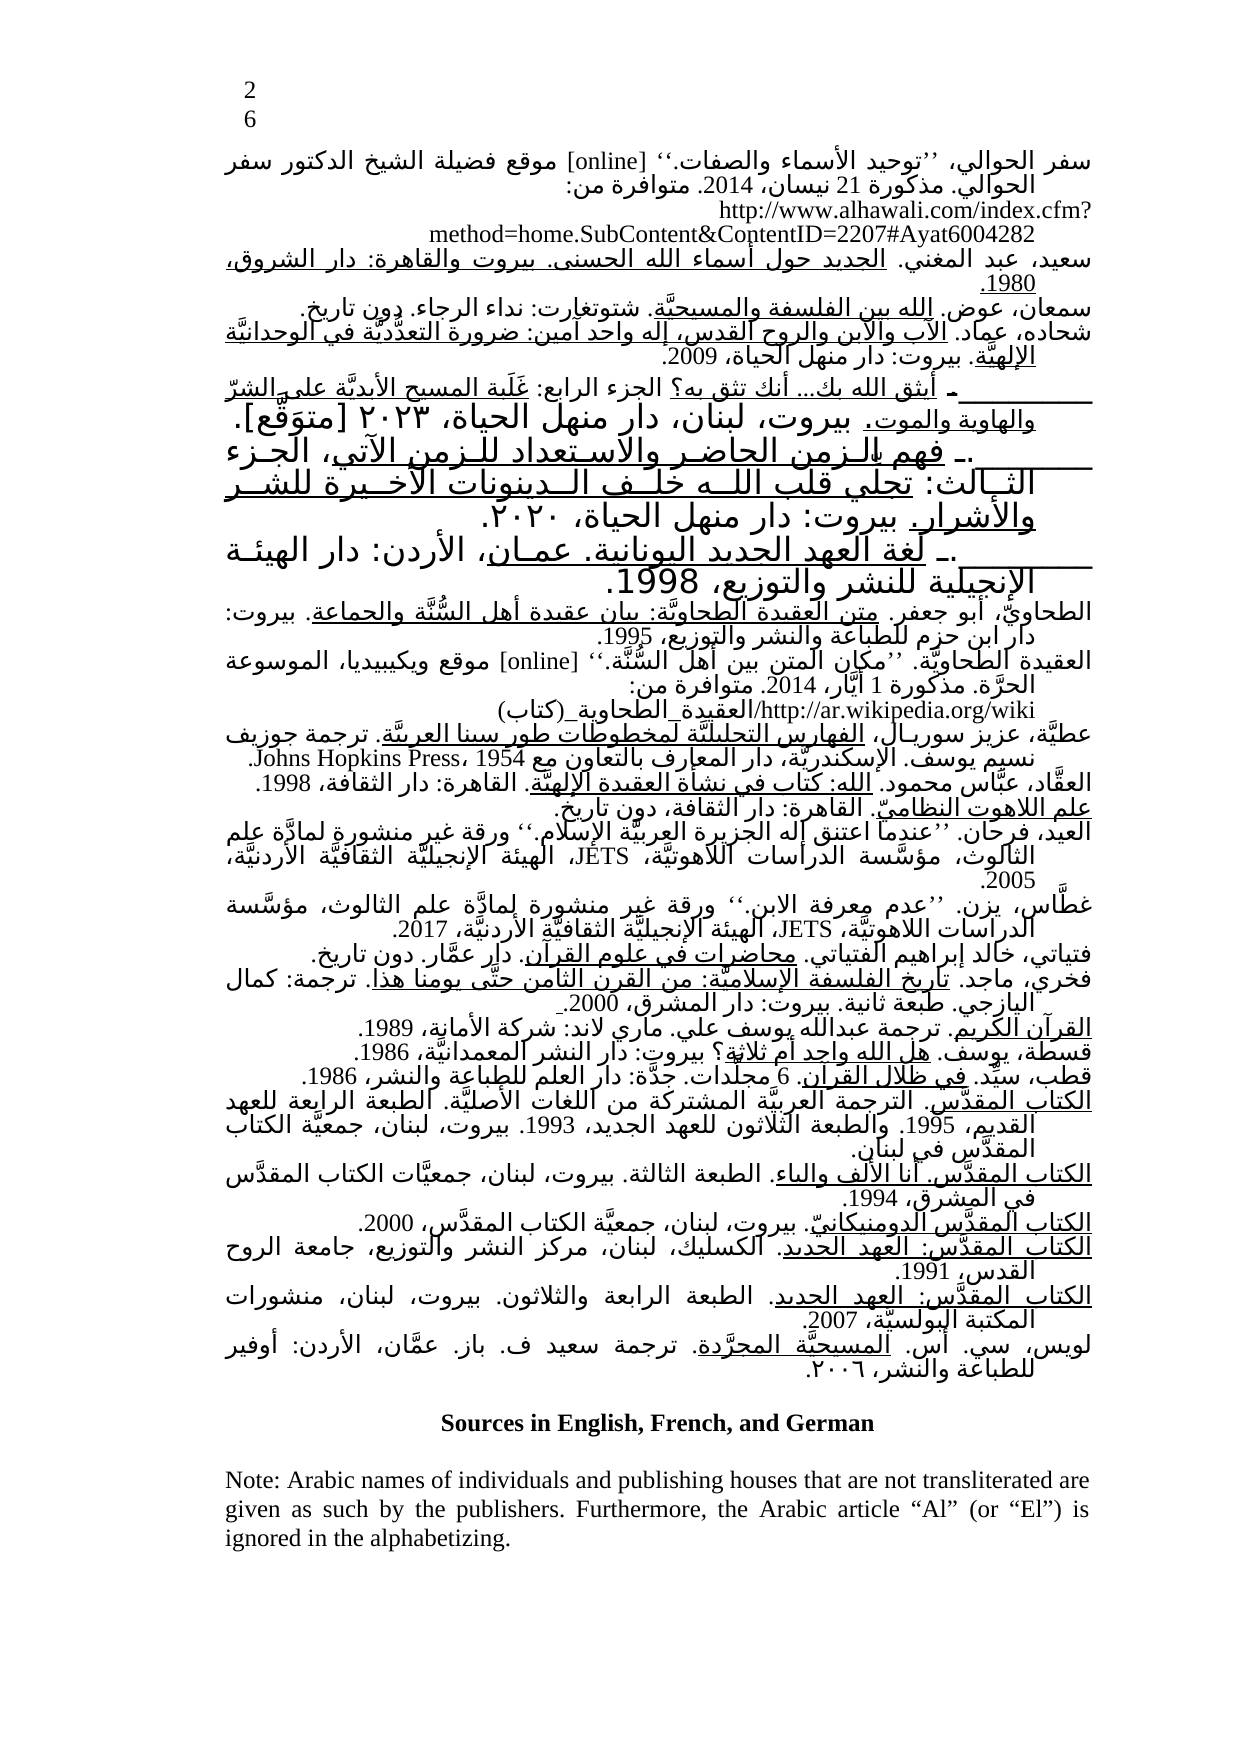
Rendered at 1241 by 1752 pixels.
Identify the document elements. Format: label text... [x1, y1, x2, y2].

text شحاده، عماد. الآب والابن والروح القدس، إله واحد آمين: ضرورة التعدُّديَّة في الوحدانيَّة الإلهيَّة. بيروت: دار منهل الحياة، 2009. [225, 321, 1092, 370]
text العيد، فرحان. ’’عندما اعتنق إله الجزيرة العربيَّة الإسلام.‘‘ ورقة غير منشورة لمادَّة علم الثالوث، مؤسَّسة الدراسات اللاهوتيَّة، JETS، الهيئة الإنجيليَّة الثقافيَّة الأردنيَّة، 2005. [225, 821, 1092, 894]
text سمعان، عوض. الله بين الفلسفة والمسيحيَّة. شتوتغارت: نداء الرجاء. دون تاريخ. [225, 297, 467, 321]
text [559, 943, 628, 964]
text سعيد، عبد المغني. الجديد حول أسماء الله الحسنى. بيروت والقاهرة: دار الشروق، 1980. [225, 248, 1092, 297]
text قسطة، يوسف. هل الله واحد أم ثلاثة؟ بيروت: دار النشر المعمدانيَّة، 1986. [225, 1041, 580, 1065]
text ________. لغة العهد الجديد اليونانية. عمان، الأردن: دار الهيئة الإنجيلية للنشر والتوزيع، 1998. [225, 535, 1092, 601]
text الكتاب المقدَّس: العهد الجديد. الطبعة الرابعة والثلاثون. بيروت، لبنان، منشورات المكتبة البولسيَّة، 2007. [225, 1285, 1092, 1334]
text العقَّاد، عبَّاس محمود. الله: كتاب في نشأة العقيدة الإلهيَّة. القاهرة: دار الثقافة، 1998. [559, 772, 1092, 797]
text فخري، ماجد. تاريخ الفلسفة الإسلاميَّة: من القرن الثامن حتَّى يومنا هذا. ترجمة: كمال اليازجي. طبعة ثانية. بيروت: دار المشرق، 2000. [225, 968, 1092, 1016]
text فتياتي، خالد إبراهيم الفتياتي. محاضرات في علوم القرآن. دار عمَّار. دون تاريخ. [621, 943, 1092, 968]
text http://ar.wikipedia.org/wiki/العقيدة_الطحاوية_(كتاب) [225, 699, 1036, 723]
text العقَّاد، عبَّاس محمود. الله: كتاب في نشأة العقيدة الإلهيَّة. القاهرة: دار الثقافة، 1998. [225, 772, 565, 797]
text الكتاب المقدَّس. الترجمة العربيَّة المشتركة من اللغات الأصليَّة. الطبعة الرابعة للعهد القديم، 1995. والطبعة الثلاثون للعهد الجديد، 1993. بيروت، لبنان، جمعيَّة الكتاب المقدَّس في لبنان. [225, 1089, 1092, 1163]
text ________. أيثق الله بك... أنك تثق به؟ الجزء الرابع: غَلَبة المسيح الأبديَّة على الشرّ والهاوية والموت. بيروت، لبنان، دار منهل الحياة، ٢٠٢٣ [متوَقَّع]. [225, 370, 1092, 436]
text غطَّاس، يزن. ’’عدم معرفة الابن.‘‘ ورقة غير منشورة لمادَّة علم الثالوث، مؤسَّسة الدراسات اللاهوتيَّة، JETS، الهيئة الإنجيليَّة الثقافيَّة الأردنيَّة، 2017. [225, 894, 1092, 943]
text فتياتي، خالد إبراهيم الفتياتي. محاضرات في علوم القرآن. دار عمَّار. دون تاريخ. [225, 943, 579, 968]
text الطحاويّ، أبو جعفر. متن العقيدة الطحاويَّة: بيان عقيدة أهل السُّنَّة والجماعة. بيروت: دار ابن حزم للطباعة والنشر والتوزيع، 1995. [225, 601, 1092, 650]
text قسطة، يوسف. هل الله واحد أم ثلاثة؟ بيروت: دار النشر المعمدانيَّة، 1986. [844, 1041, 1092, 1065]
text العقيدة الطحاويَّة. ’’مكان المتن بين أهل السُّنَّة.‘‘ [online] موقع ويكيبيديا، الموسوعة الحرَّة. مذكورة 1 أيَّار، 2014. متوافرة من: [225, 650, 1092, 699]
text لويس، سي. أس. المسيحيَّة المجرَّدة. ترجمة سعيد ف. باز. عمَّان، الأردن: أوفير للطباعة والنشر، ٢٠٠٦. [225, 1334, 1092, 1383]
text Note: Arabic names of individuals and publishing houses that are not transliterated are given as such by the publishers. Furthermore, the Arabic article “Al” (or “El”) is ignored in the alphabetizing. [225, 1465, 1090, 1551]
text http://www.alhawali.com/index.cfm?method=home.SubContent&ContentID=2207#Ayat6004282 [225, 199, 1092, 248]
text _______. فهم الزمن الحاضر والاستعداد للزمن الآتي، الجزء الثالث: تجلِّي قلب الله خلف الدينونات الأخيرة للشر والأشرار. بيروت: دار منهل الحياة، ٢٠٢٠. [225, 436, 1092, 535]
text سفر الحوالي، ’’توحيد الأسماء والصفات.‘‘ [online] موقع فضيلة الشيخ الدكتور سفر الحوالي. مذكورة 21 نيسان، 2014. متوافرة من: [225, 150, 1092, 199]
text سمعان، عوض. الله بين الفلسفة والمسيحيَّة. شتوتغارت: نداء الرجاء. دون تاريخ. [456, 297, 1092, 321]
text علم اللاهوت النظاميّ. القاهرة: دار الثقافة، دون تاريخ. [225, 797, 1071, 821]
text الكتاب المقدَّس: العهد الجديد. الكسليك، لبنان، مركز النشر والتوزيع، جامعة الروح القدس، 1991. [225, 1236, 1092, 1285]
text الكتاب المقدَّس الدومنيكانيّ. بيروت، لبنان، جمعيَّة الكتاب المقدَّس، 2000. [225, 1212, 1092, 1236]
text القرآن الكريم. ترجمة عبدالله يوسف علي. ماري لاند: شركة الأمانة، 1989. [225, 1016, 1092, 1041]
text قطب، سيِّد. في ظلال القرآن. 6 مجلَّدات. جدَّة: دار العلم للطباعة والنشر، 1986. [888, 1065, 1092, 1089]
text قسطة، يوسف. هل الله واحد أم ثلاثة؟ بيروت: دار النشر المعمدانيَّة، 1986. [539, 1041, 912, 1065]
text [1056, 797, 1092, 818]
text قطب، سيِّد. في ظلال القرآن. 6 مجلَّدات. جدَّة: دار العلم للطباعة والنشر، 1986. [538, 1065, 856, 1089]
text الكتاب المقدَّس. أنا الألف والياء. الطبعة الثالثة. بيروت، لبنان، جمعيَّات الكتاب المقدَّس في المشرق، 1994. [225, 1163, 1092, 1212]
text عطيَّة، عزيز سوريـال، الفهارس التحليليَّة لمخطوطات طور سينا العربيَّة. ترجمة جوزيف نسيم يوسف. الإسكندريَّة، دار المعارف بالتعاون مع Johns Hopkins Press، 1954. [225, 723, 1092, 772]
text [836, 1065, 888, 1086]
text Sources in English, French, and German [225, 1408, 1090, 1436]
